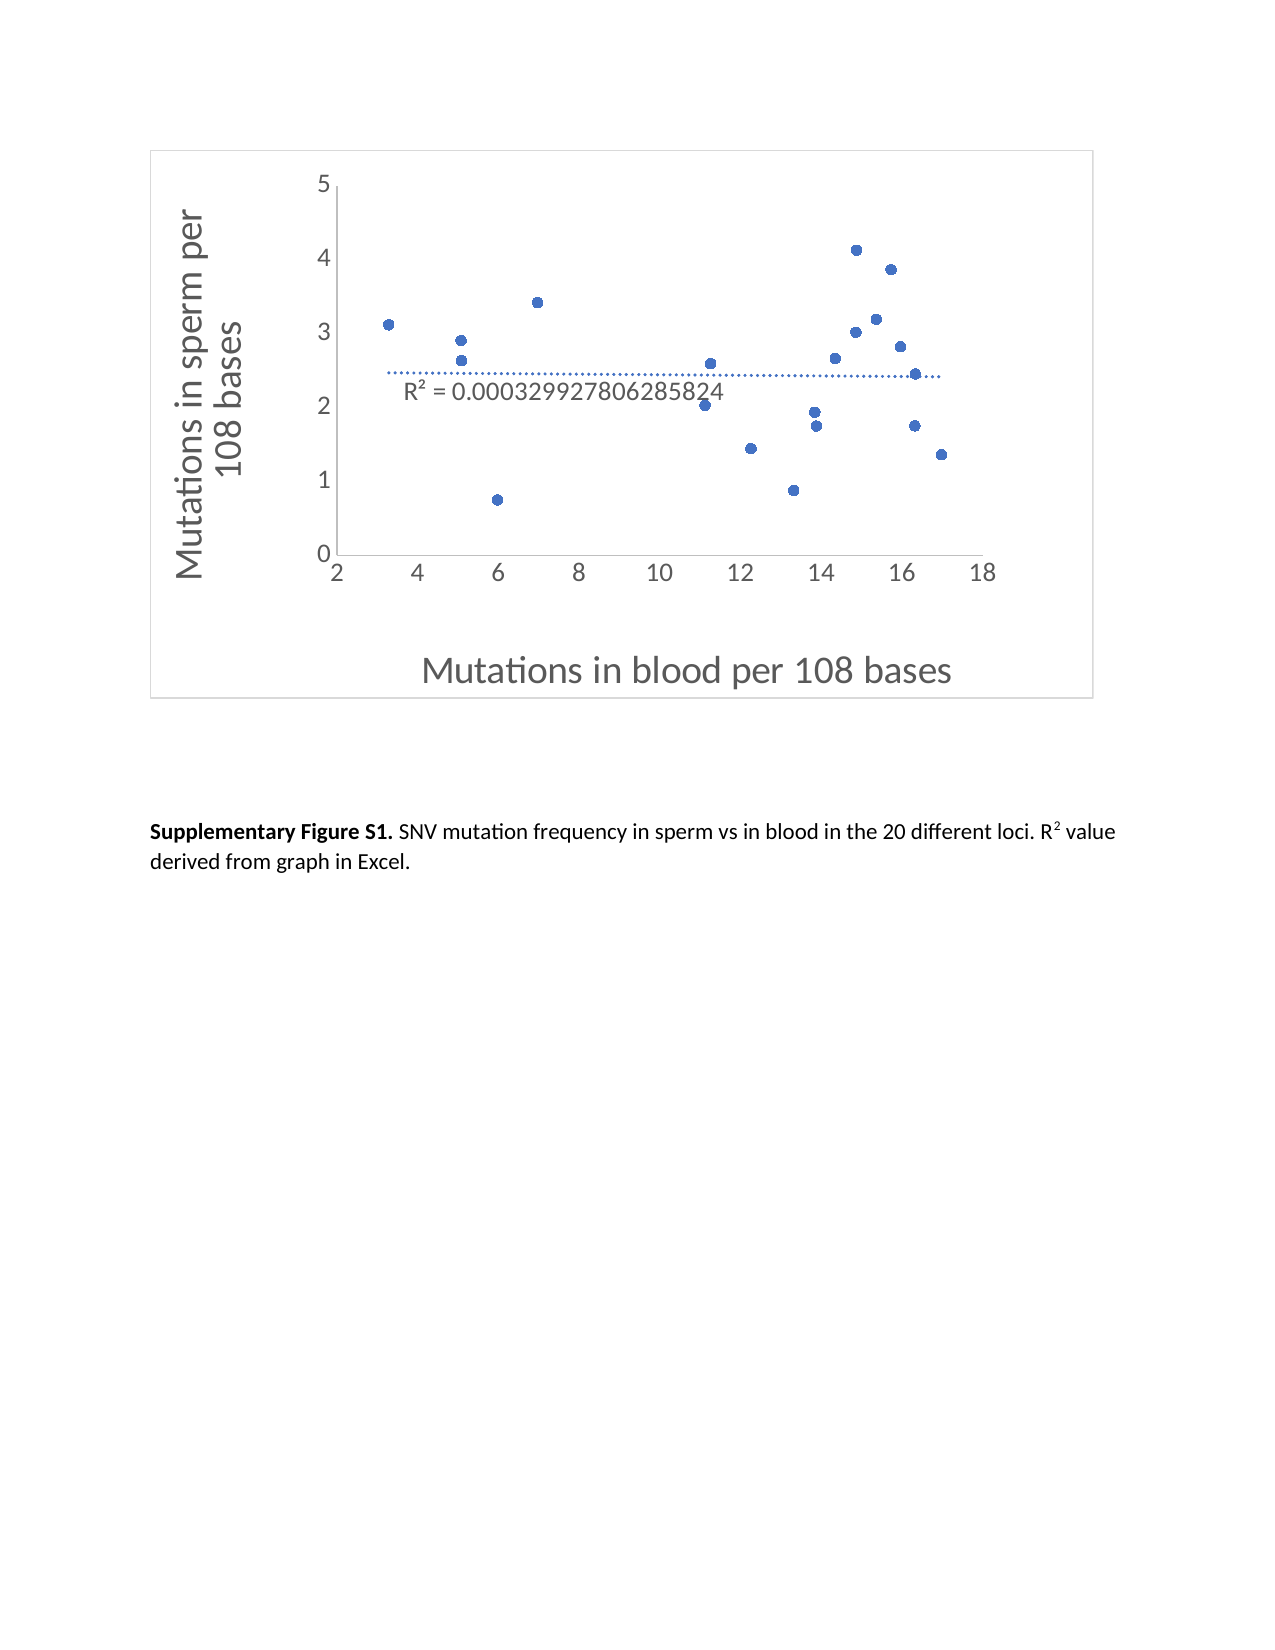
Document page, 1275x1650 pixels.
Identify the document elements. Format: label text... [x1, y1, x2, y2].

text Supplementary Figure S1. SNV mutation frequency in sperm vs in blood in the 20 different loci. R2 value derived from graph in Excel. [150, 817, 1125, 875]
